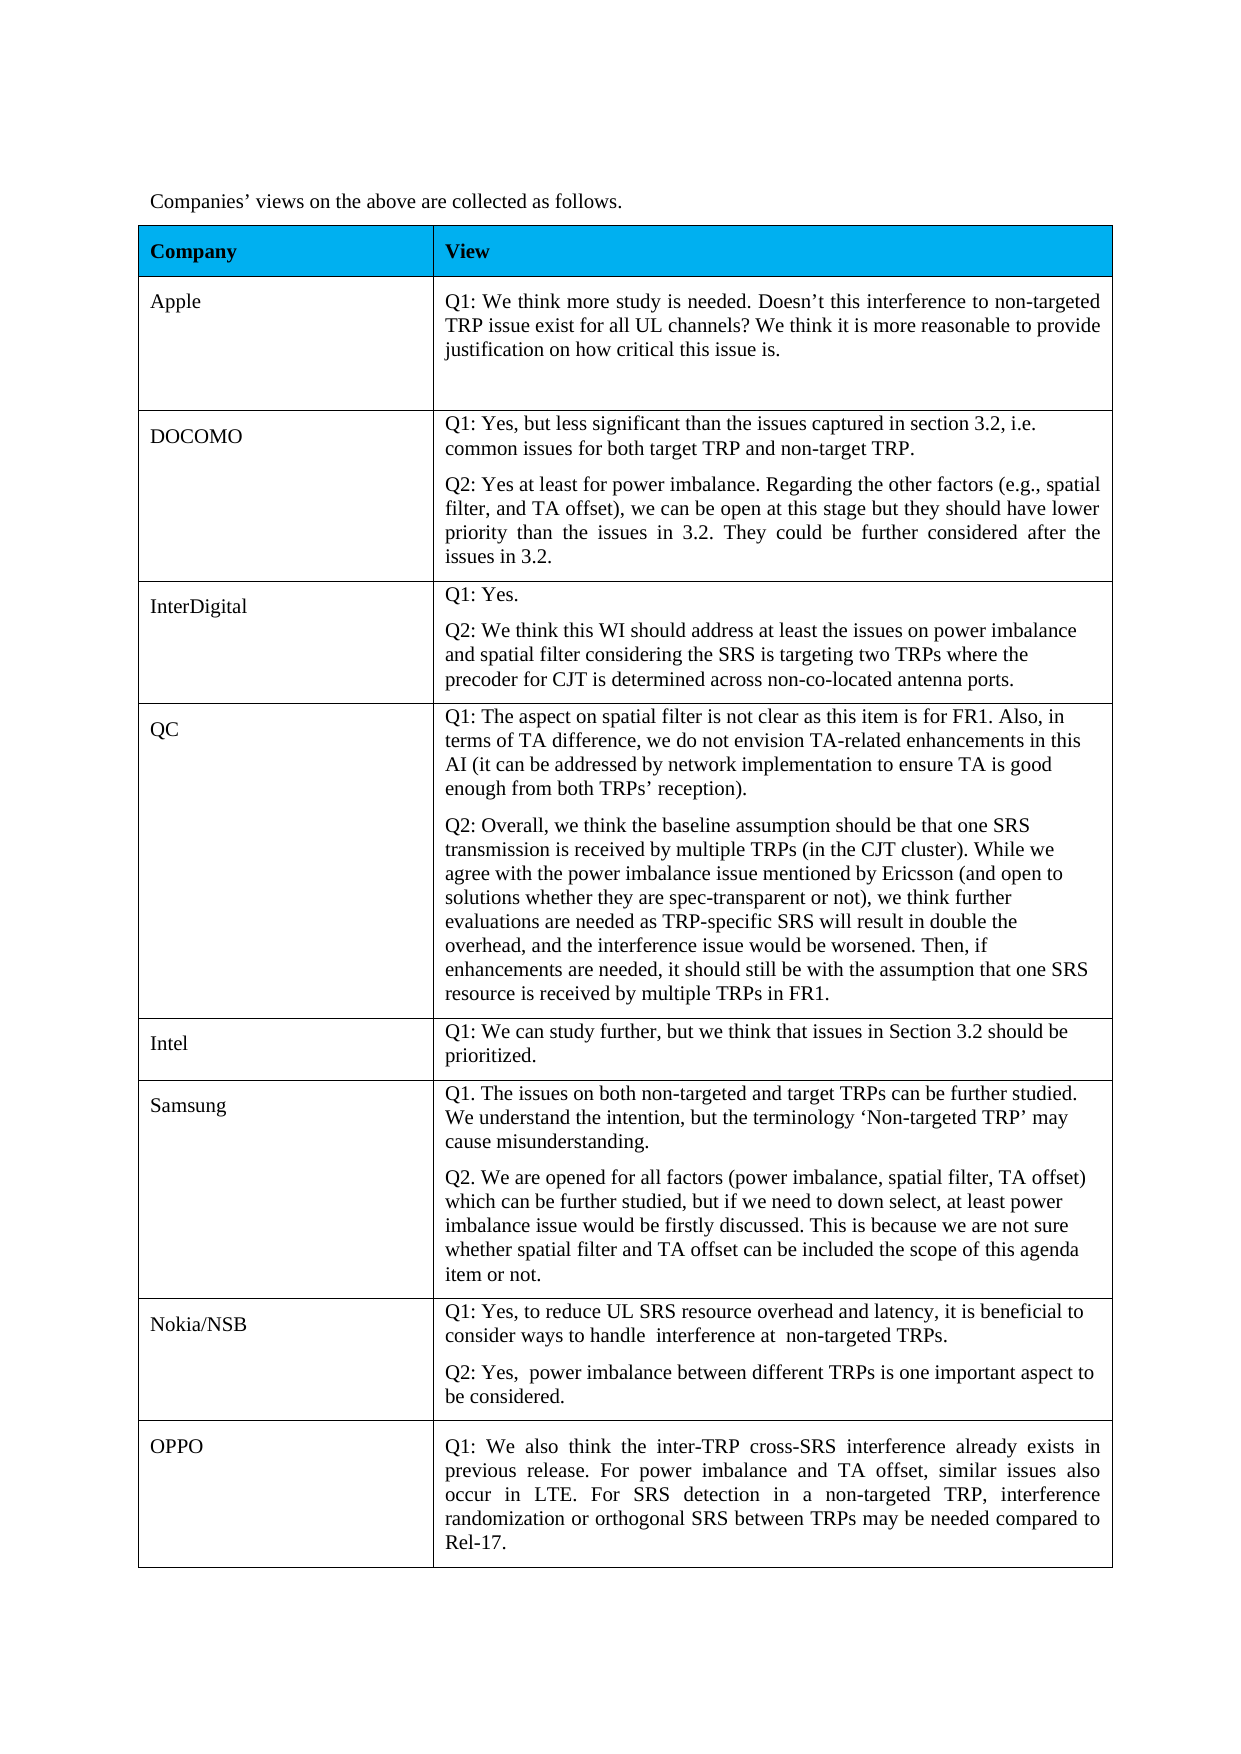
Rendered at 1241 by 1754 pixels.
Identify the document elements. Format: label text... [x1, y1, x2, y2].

table_cell QC [139, 704, 433, 1018]
table_cell Q1: Yes, to reduce UL SRS resource overhead and latency, it is beneficial to consider ways to handle interference at non-targeted TRPs. Q2: Yes, power imbalance between different TRPs is one important aspect to be considered. [434, 1299, 1112, 1420]
table_cell Intel [139, 1019, 433, 1079]
table_cell Nokia/NSB [139, 1299, 433, 1420]
table_cell Samsung [139, 1081, 433, 1298]
table_header View [434, 226, 1112, 276]
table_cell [434, 1421, 1112, 1567]
table_cell Q1: We think more study is needed. Doesn’t this interference to non-targeted TRP issue exist for all UL channels? We think it is more reasonable to provide justification on how critical this issue is. [434, 277, 1112, 410]
table_header Company [139, 226, 433, 276]
table_cell Q1. The issues on both non-targeted and target TRPs can be further studied. We understand the intention, but the terminology ‘Non-targeted TRP’ may cause misunderstanding. Q2. We are opened for all factors (power imbalance, spatial filter, TA offset) which can be further studied, but if we need to down select, at least power imbalance issue would be firstly discussed. This is because we are not sure whether spatial filter and TA offset can be included the scope of this agenda item or not. [434, 1081, 1112, 1298]
table_cell OPPO [139, 1421, 433, 1567]
table_cell InterDigital [139, 582, 433, 703]
table_cell DOCOMO [139, 411, 433, 581]
table_cell Apple [139, 277, 433, 410]
table_cell Q1: The aspect on spatial filter is not clear as this item is for FR1. Also, in terms of TA difference, we do not envision TA-related enhancements in this AI (it can be addressed by network implementation to ensure TA is good enough from both TRPs’ reception). Q2: Overall, we think the baseline assumption should be that one SRS transmission is received by multiple TRPs (in the CJT cluster). While we agree with the power imbalance issue mentioned by Ericsson (and open to solutions whether they are spec-transparent or not), we think further evaluations are needed as TRP-specific SRS will result in double the overhead, and the interference issue would be worsened. Then, if enhancements are needed, it should still be with the assumption that one SRS resource is received by multiple TRPs in FR1. [434, 704, 1112, 1018]
table_cell Q1: Yes. Q2: We think this WI should address at least the issues on power imbalance and spatial filter considering the SRS is targeting two TRPs where the precoder for CJT is determined across non-co-located antenna ports. [434, 582, 1112, 703]
table_cell Q1: Yes, but less significant than the issues captured in section 3.2, i.e. common issues for both target TRP and non-target TRP. Q2: Yes at least for power imbalance. Regarding the other factors (e.g., spatial filter, and TA offset), we can be open at this stage but they should have lower priority than the issues in 3.2. They could be further considered after the issues in 3.2. [434, 411, 1112, 581]
table_cell Q1: We can study further, but we think that issues in Section 3.2 should be prioritized. [434, 1019, 1112, 1079]
text Companies’ views on the above are collected as follows. [150, 189, 1120, 213]
